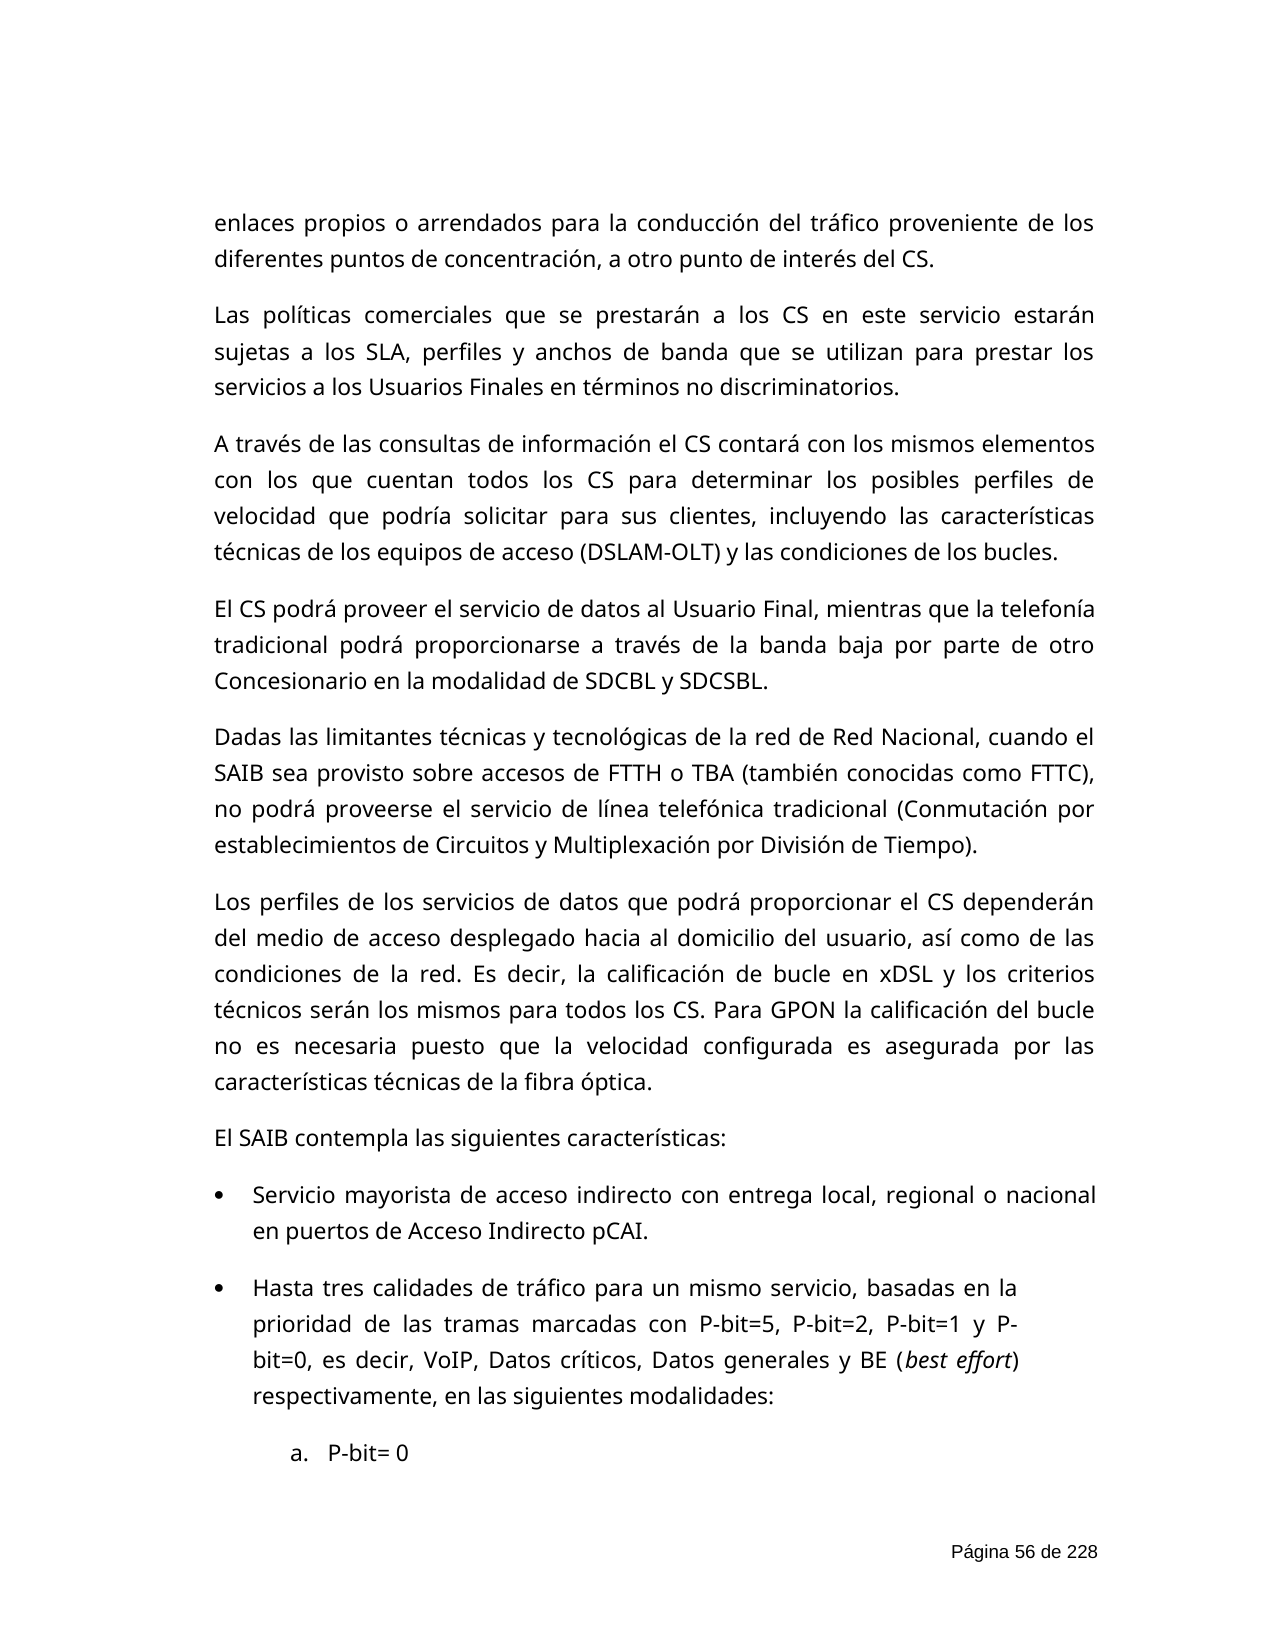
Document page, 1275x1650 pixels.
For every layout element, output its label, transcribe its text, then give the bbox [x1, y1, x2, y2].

text A través de las consultas de información el CS contará con los mismos elementos con los que cuentan todos los CS para determinar los posibles perfiles de velocidad que podría solicitar para sus clientes, incluyendo las características técnicas de los equipos de acceso (DSLAM-OLT) y las condiciones de los bucles. [214, 428, 1096, 567]
text Las políticas comerciales que se prestarán a los CS en este servicio estarán sujetas a los SLA, perfiles y anchos de banda que se utilizan para prestar los servicios a los Usuarios Finales en términos no discriminatorios. [214, 299, 1096, 403]
list Servicio mayorista de acceso indirecto con entrega local, regional o nacional en puertos de Acceso Indirecto pCAI. [215, 1179, 1098, 1246]
text Los perfiles de los servicios de datos que podrá proporcionar el CS dependerán del medio de acceso desplegado hacia al domicilio del usuario, así como de las condiciones de la red. Es decir, la calificación de bucle en xDSL y los criterios técnicos serán los mismos para todos los CS. Para GPON la calificación del bucle no es necesaria puesto que la velocidad configurada es asegurada por las características técnicas de la fibra óptica. [214, 886, 1096, 1097]
text Dadas las limitantes técnicas y tecnológicas de la red de Red Nacional, cuando el SAIB sea provisto sobre accesos de FTTH o TBA (también conocidas como FTTC), no podrá proveerse el servicio de línea telefónica tradicional (Conmutación por establecimientos de Circuitos y Multiplexación por División de Tiempo). [214, 721, 1096, 860]
text El SAIB contempla las siguientes características: [214, 1122, 1096, 1154]
list P-bit= 0 [290, 1436, 1019, 1468]
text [214, 207, 1096, 274]
list Hasta tres calidades de tráfico para un mismo servicio, basadas en la prioridad de las tramas marcadas con P-bit=5, P-bit=2, P-bit=1 y P-bit=0, es decir, VoIP, Datos críticos, Datos generales y BE (best effort) respectivamente, en las siguientes modalidades: [215, 1272, 1019, 1411]
text El CS podrá proveer el servicio de datos al Usuario Final, mientras que la telefonía tradicional podrá proporcionarse a través de la banda baja por parte de otro Concesionario en la modalidad de SDCBL y SDCSBL. [214, 593, 1096, 696]
